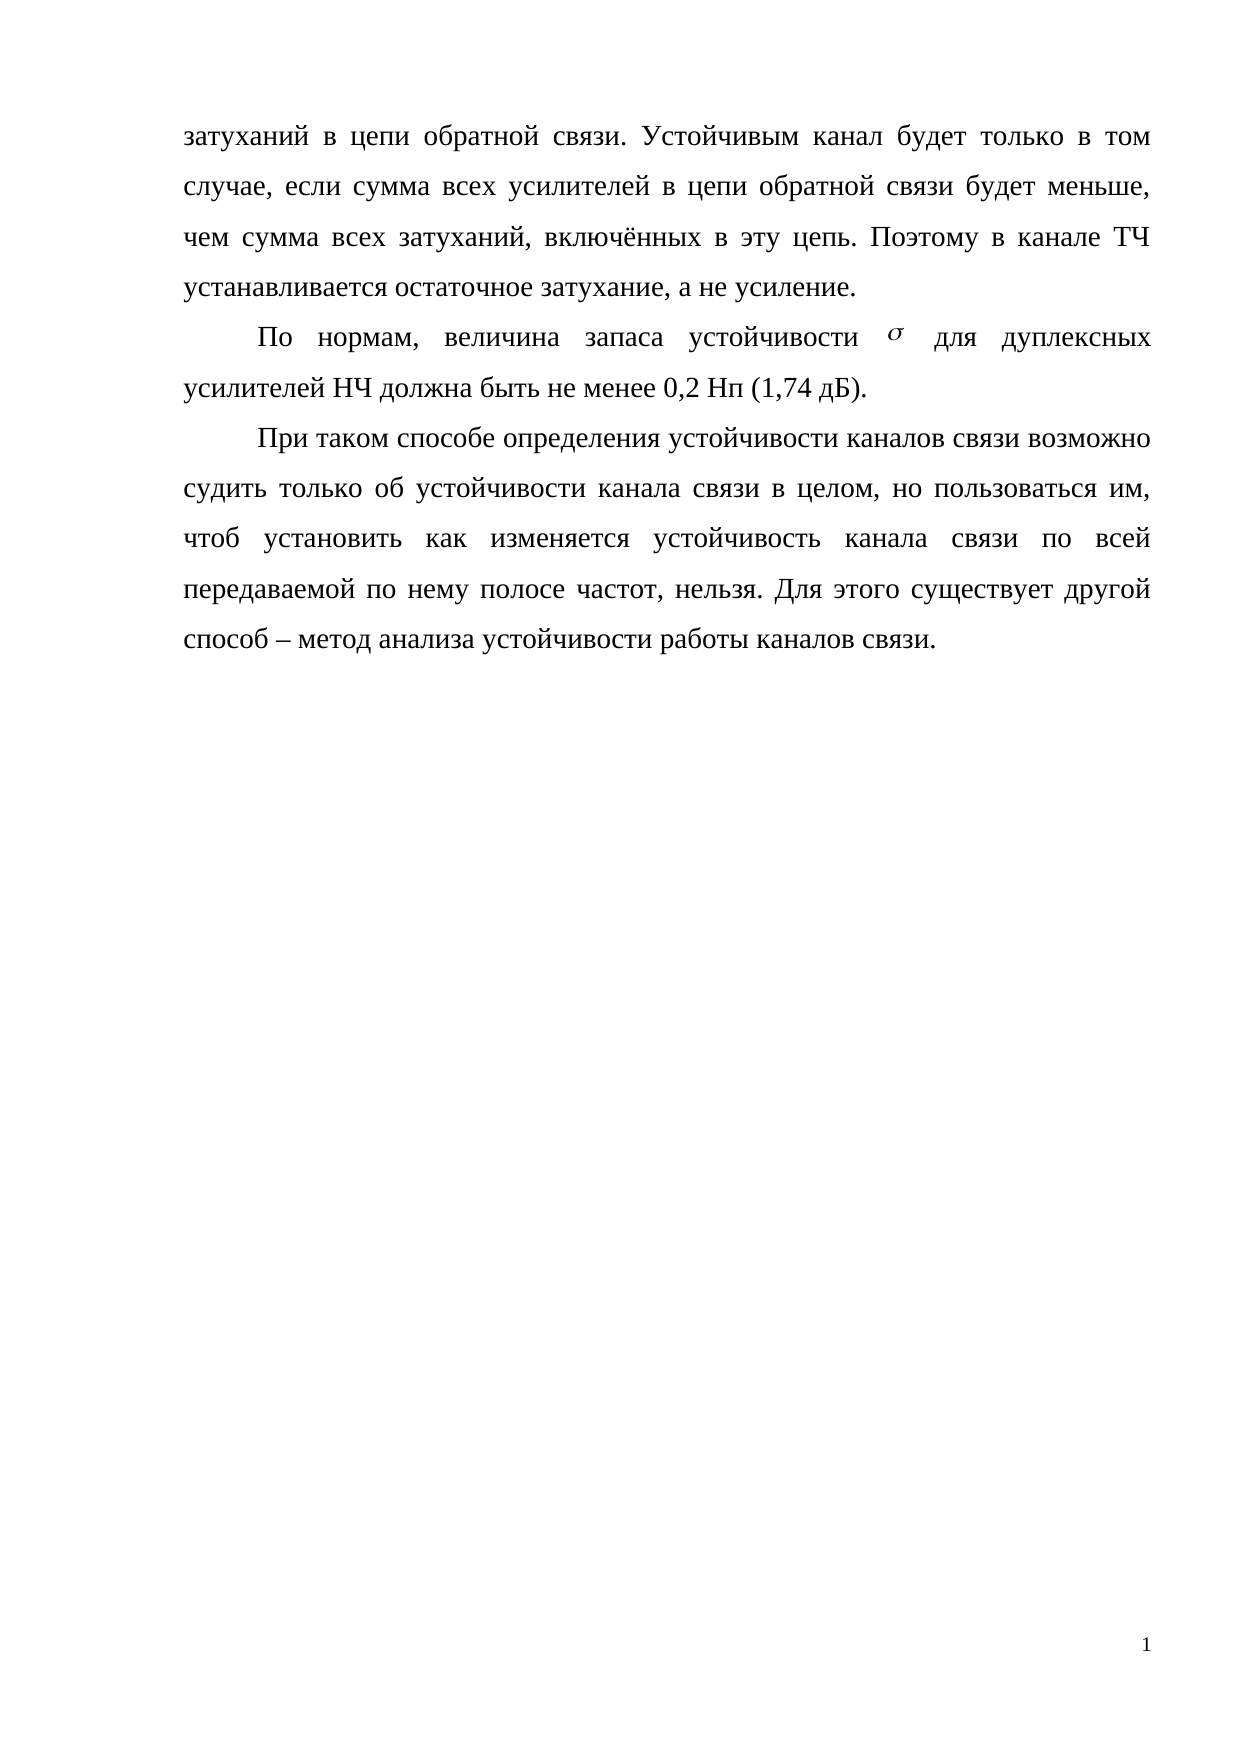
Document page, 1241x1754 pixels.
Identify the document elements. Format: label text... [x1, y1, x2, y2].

text По нормам, величина запаса устойчивости для дуплексных усилителей НЧ должна быть не менее 0,2 Нп (1,74 дБ). [183, 319, 1152, 403]
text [183, 118, 1152, 303]
text При таком способе определения устойчивости каналов связи возможно судить только об устойчивости канала связи в целом, но пользоваться им, чтоб установить как изменяется устойчивость канала связи по всей передаваемой по нему полосе частот, нельзя. Для этого существует другой способ – метод анализа устойчивости работы каналов связи. [183, 420, 1152, 655]
